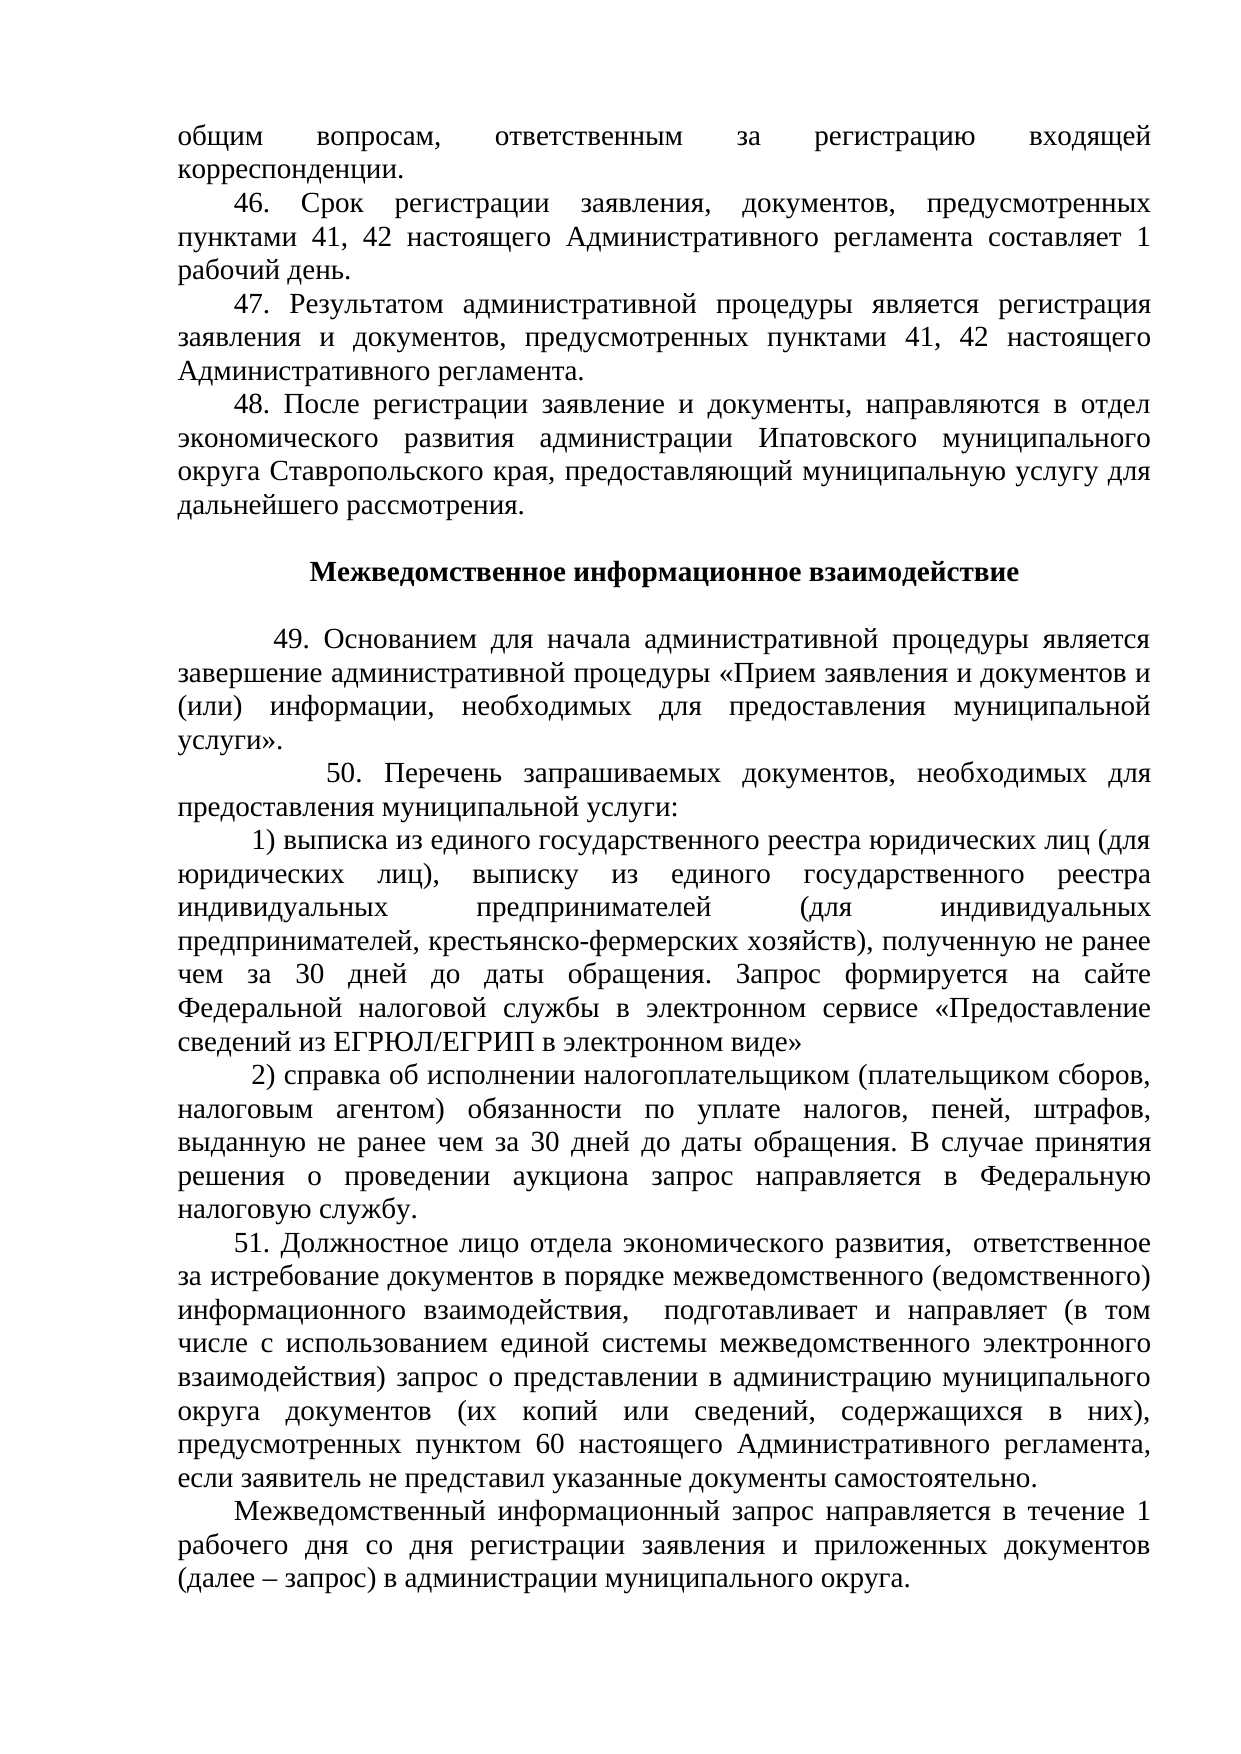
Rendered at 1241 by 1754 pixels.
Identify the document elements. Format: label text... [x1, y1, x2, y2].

text 51. Должностное лицо отдела экономического развития, ответственное за истребование документов в порядке межведомственного (ведомственного) информационного взаимодействия, подготавливает и направляет (в том числе с использованием единой системы межведомственного электронного взаимодействия) запрос о представлении в администрацию муниципального округа документов (их копий или сведений, содержащихся в них), предусмотренных пунктом 60 настоящего Административного регламента, если заявитель не представил указанные документы самостоятельно. [177, 1225, 1152, 1493]
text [177, 118, 1152, 185]
text 1) выписка из единого государственного реестра юридических лиц (для юридических лиц), выписку из единого государственного реестра индивидуальных предпринимателей (для индивидуальных предпринимателей, крестьянско-фермерских хозяйств), полученную не ранее чем за 30 дней до даты обращения. Запрос формируется на сайте Федеральной налоговой службы в электронном сервисе «Предоставление сведений из ЕГРЮЛ/ЕГРИП в электронном виде» [177, 822, 1152, 1057]
text 48. После регистрации заявление и документы, направляются в отдел экономического развития администрации Ипатовского муниципального округа Ставропольского края, предоставляющий муниципальную услугу для дальнейшего рассмотрения. [177, 386, 1152, 521]
text 46. Срок регистрации заявления, документов, предусмотренных пунктами 41, 42 настоящего Административного регламента составляет 1 рабочий день. [177, 185, 1152, 286]
title Межведомственное информационное взаимодействие [177, 554, 1152, 588]
text Межведомственный информационный запрос направляется в течение 1 рабочего дня со дня регистрации заявления и приложенных документов (далее – запрос) в администрации муниципального округа. [177, 1493, 1152, 1594]
text 50. Перечень запрашиваемых документов, необходимых для предоставления муниципальной услуги: [177, 755, 1152, 822]
text 49. Основанием для начала административной процедуры является завершение административной процедуры «Прием заявления и документов и (или) информации, необходимых для предоставления муниципальной услуги». [177, 621, 1152, 755]
text 2) справка об исполнении налогоплательщиком (плательщиком сборов, налоговым агентом) обязанности по уплате налогов, пеней, штрафов, выданную не ранее чем за 30 дней до даты обращения. В случае принятия решения о проведении аукциона запрос направляется в Федеральную налоговую службу. [177, 1057, 1152, 1225]
text 47. Результатом административной процедуры является регистрация заявления и документов, предусмотренных пунктами 41, 42 настоящего Административного регламента. [177, 286, 1152, 386]
